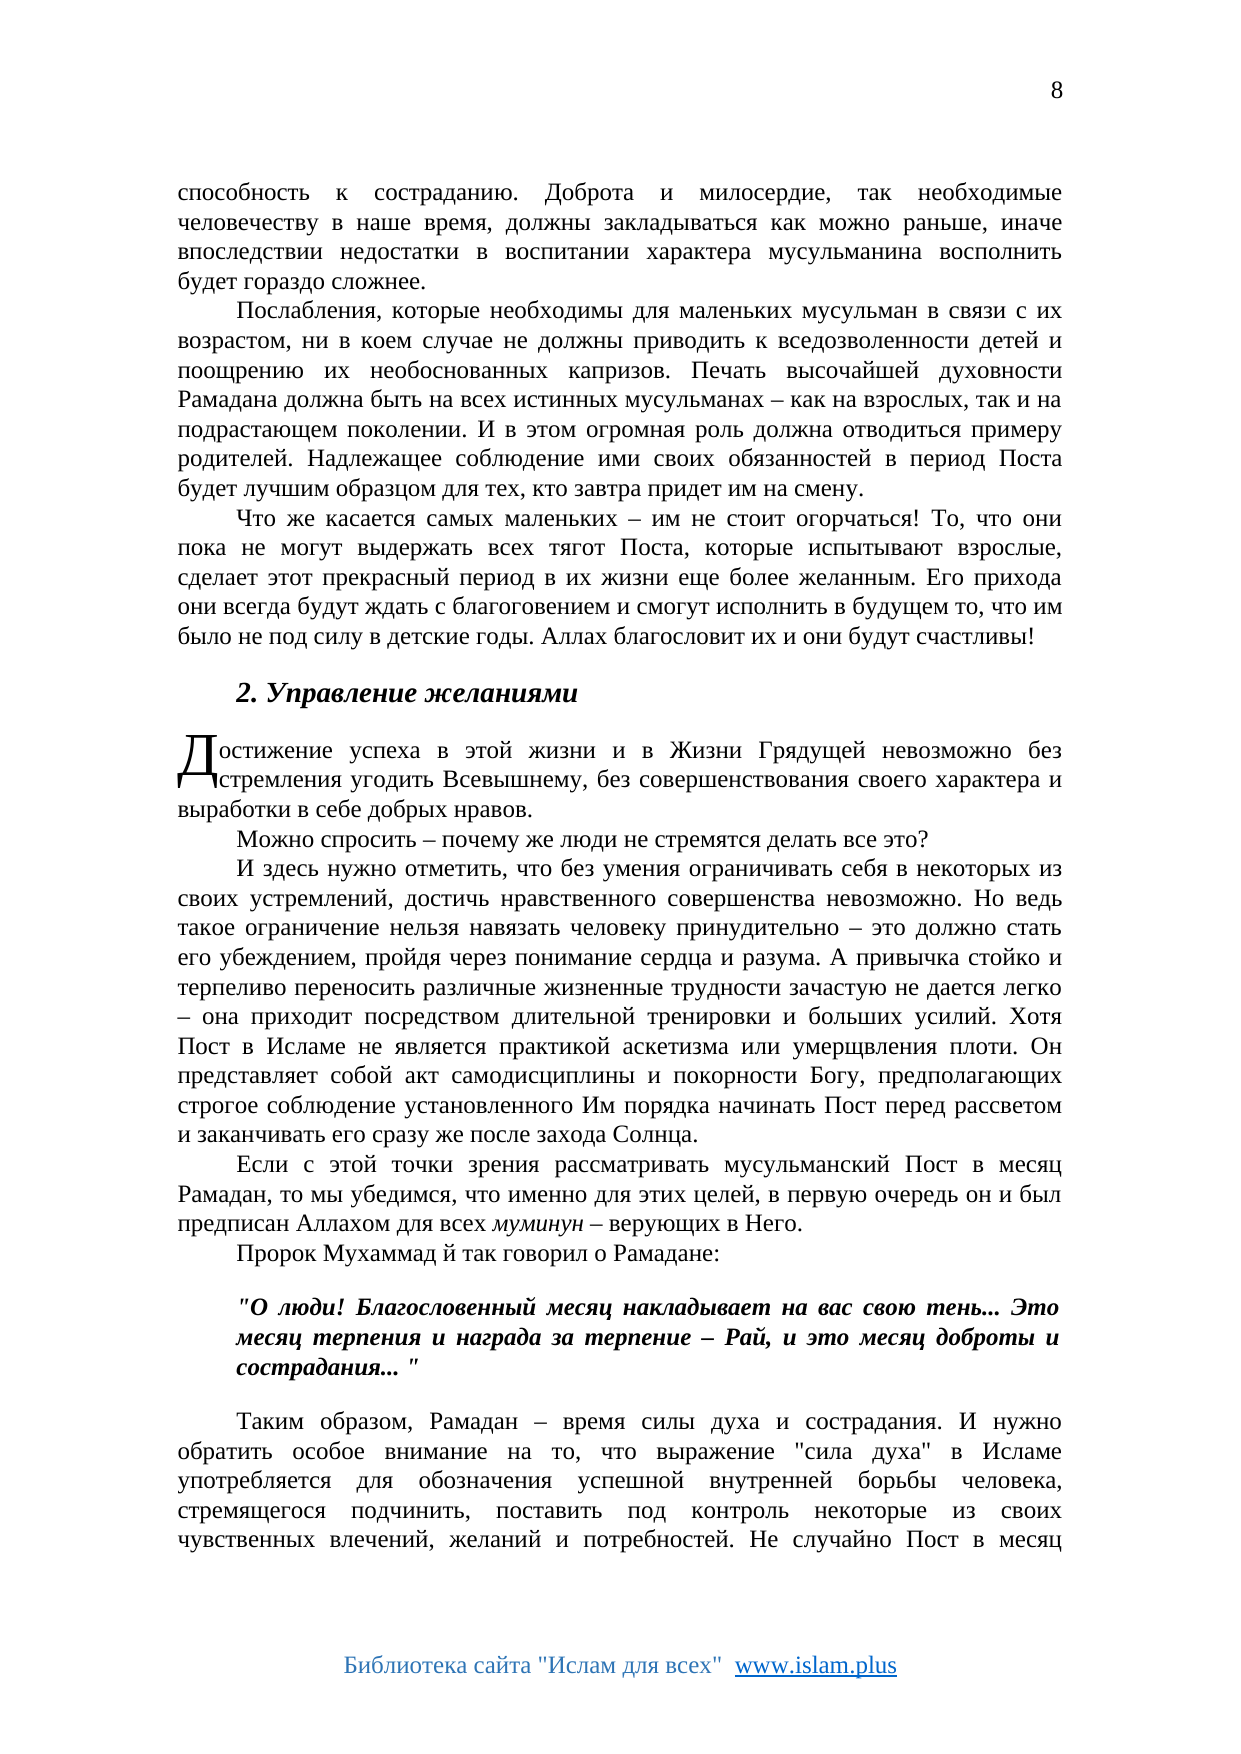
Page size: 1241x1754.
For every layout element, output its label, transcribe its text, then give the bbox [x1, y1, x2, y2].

text "О люди! Благословенный месяц накладывает на вас свою тень... Это месяц терпения и награда за терпение – Рай, и это месяц доброты и сострадания... " [236, 1292, 1063, 1380]
text 2. Управление желаниями [236, 676, 1063, 709]
text И здесь нужно отметить, что без умения ограничивать себя в некоторых из своих устремлений, достичь нравственного совершенства невозможно. Но ведь такое ограничение нельзя навязать человеку принудительно – это должно стать его убеждением, пройдя через понимание сердца и разума. А привычка стойко и терпеливо переносить различные жизненные трудности зачастую не дается легко – она приходит посредством длительной тренировки и больших усилий. Хотя Пост в Исламе не является практикой аскетизма или умерщвления плоти. Он представляет собой акт самодисциплины и покорности Богу, предполагающих строгое соблюдение установленного Им порядка начинать Пост перед рассветом и заканчивать его сразу же после захода Солнца. [177, 853, 1063, 1148]
text Послабления, которые необходимы для маленьких мусульман в связи с их возрастом, ни в коем случае не должны приводить к вседозволенности детей и поощрению их необоснованных капризов. Печать высочайшей духовности Рамадана должна быть на всех истинных мусульманах – как на взрослых, так и на подрастающем поколении. И в этом огромная роль должна отводиться примеру родителей. Надлежащее соблюдение ими своих обязанностей в период Поста будет лучшим образцом для тех, кто завтра придет им на смену. [177, 296, 1063, 502]
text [177, 1406, 1063, 1553]
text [177, 177, 1063, 295]
text Если с этой точки зрения рассматривать мусульманский Пост в месяц Рамадан, то мы убедимся, что именно для этих целей, в первую очередь он и был предписан Аллахом для всех муминун – верующих в Него. [177, 1149, 1063, 1237]
text Пророк Мухаммад й так говорил о Рамадане: [177, 1238, 1063, 1267]
text остижение успеха в этой жизни и в Жизни Грядущей невозможно без стремления угодить Всевышнему, без совершенствования своего характера и выработки в себе добрых нравов. [177, 735, 1063, 823]
text Что же касается самых маленьких – им не стоит огорчаться! То, что они пока не могут выдержать всех тягот Поста, которые испытывают взрослые, сделает этот прекрасный период в их жизни еще более желанным. Его прихода они всегда будут ждать с благоговением и смогут исполнить в будущем то, что им было не под силу в детские годы. Аллах благословит их и они будут счастливы! [177, 503, 1063, 650]
text Можно спросить – почему же люди не стремятся делать все это? [177, 824, 1063, 852]
